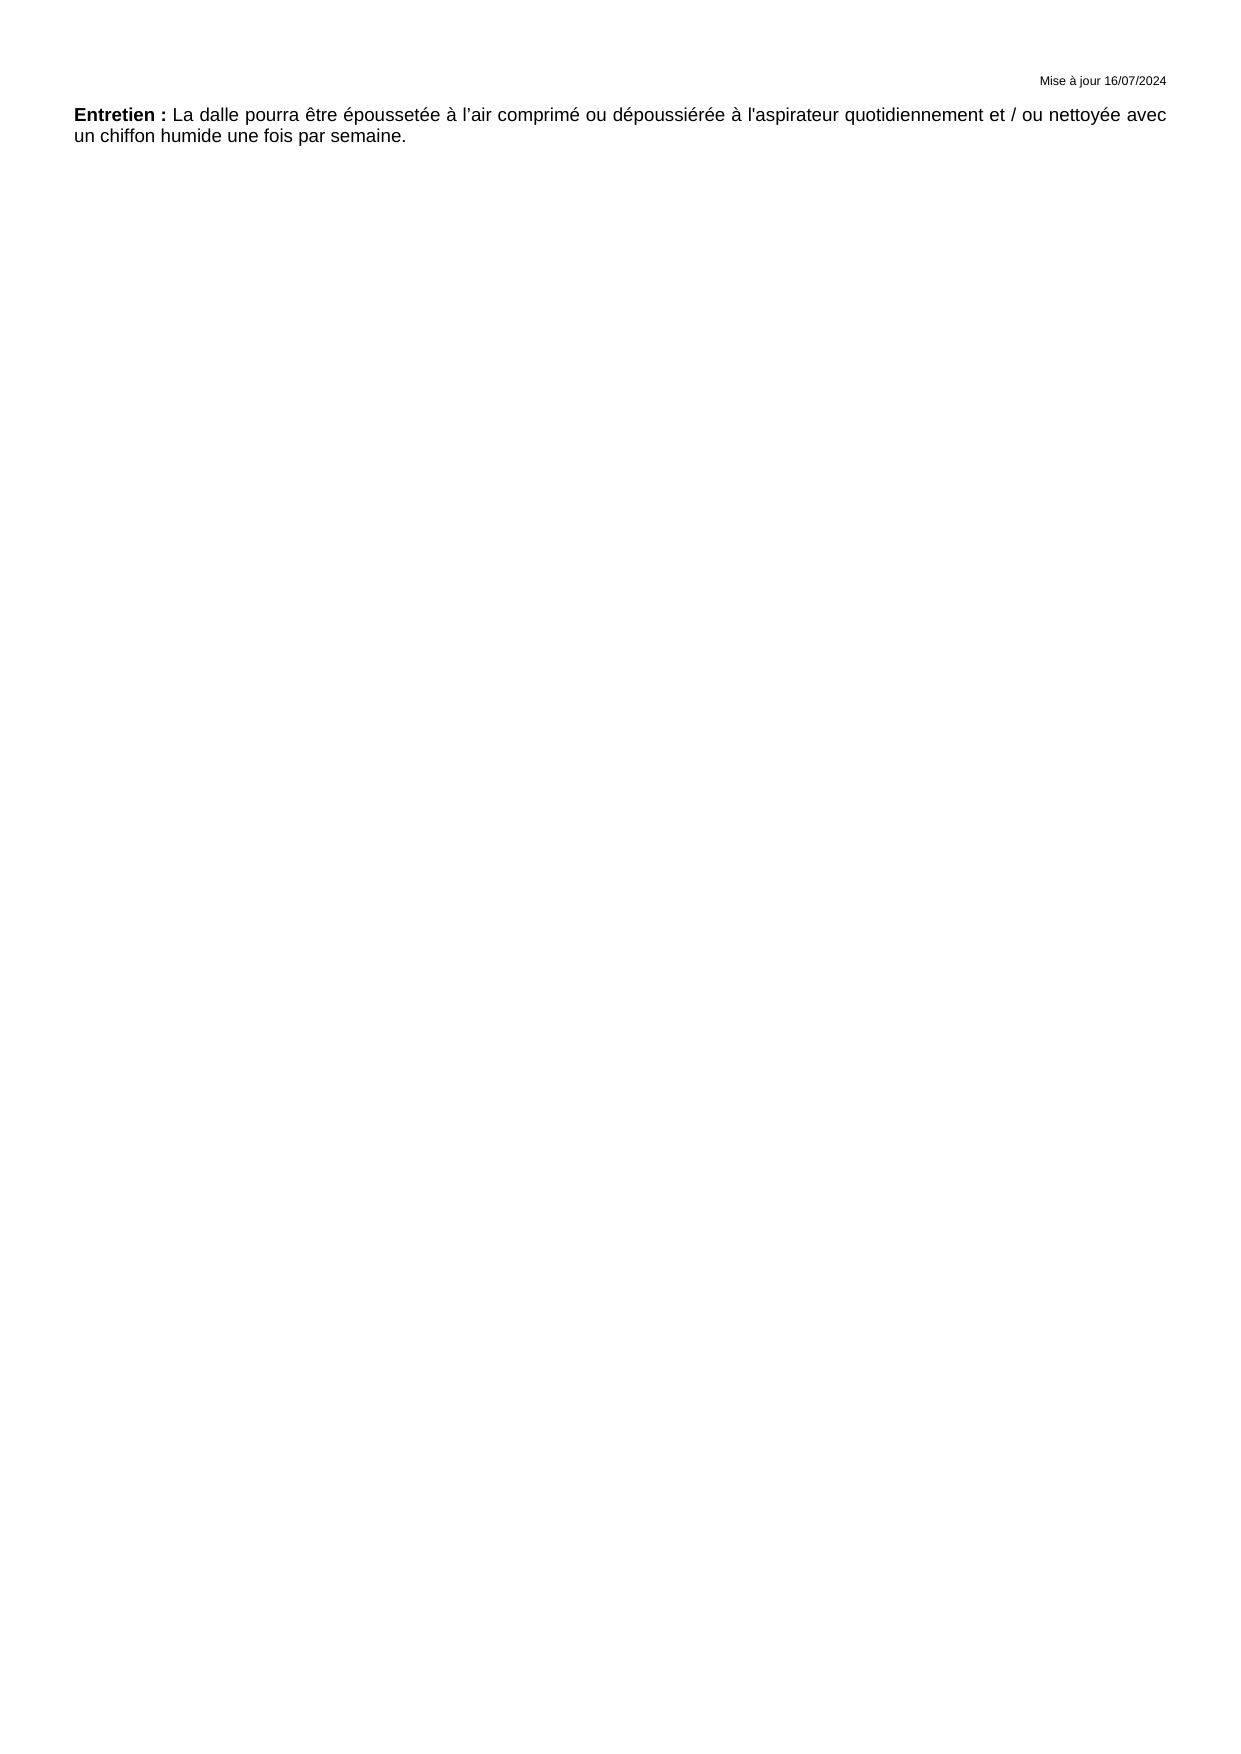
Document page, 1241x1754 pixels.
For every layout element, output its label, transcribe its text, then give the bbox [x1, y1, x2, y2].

text Entretien : La dalle pourra être époussetée à l’air comprimé ou dépoussiérée à l'aspirateur quotidiennement et / ou nettoyée avec un chiffon humide une fois par semaine. [74, 103, 1167, 147]
